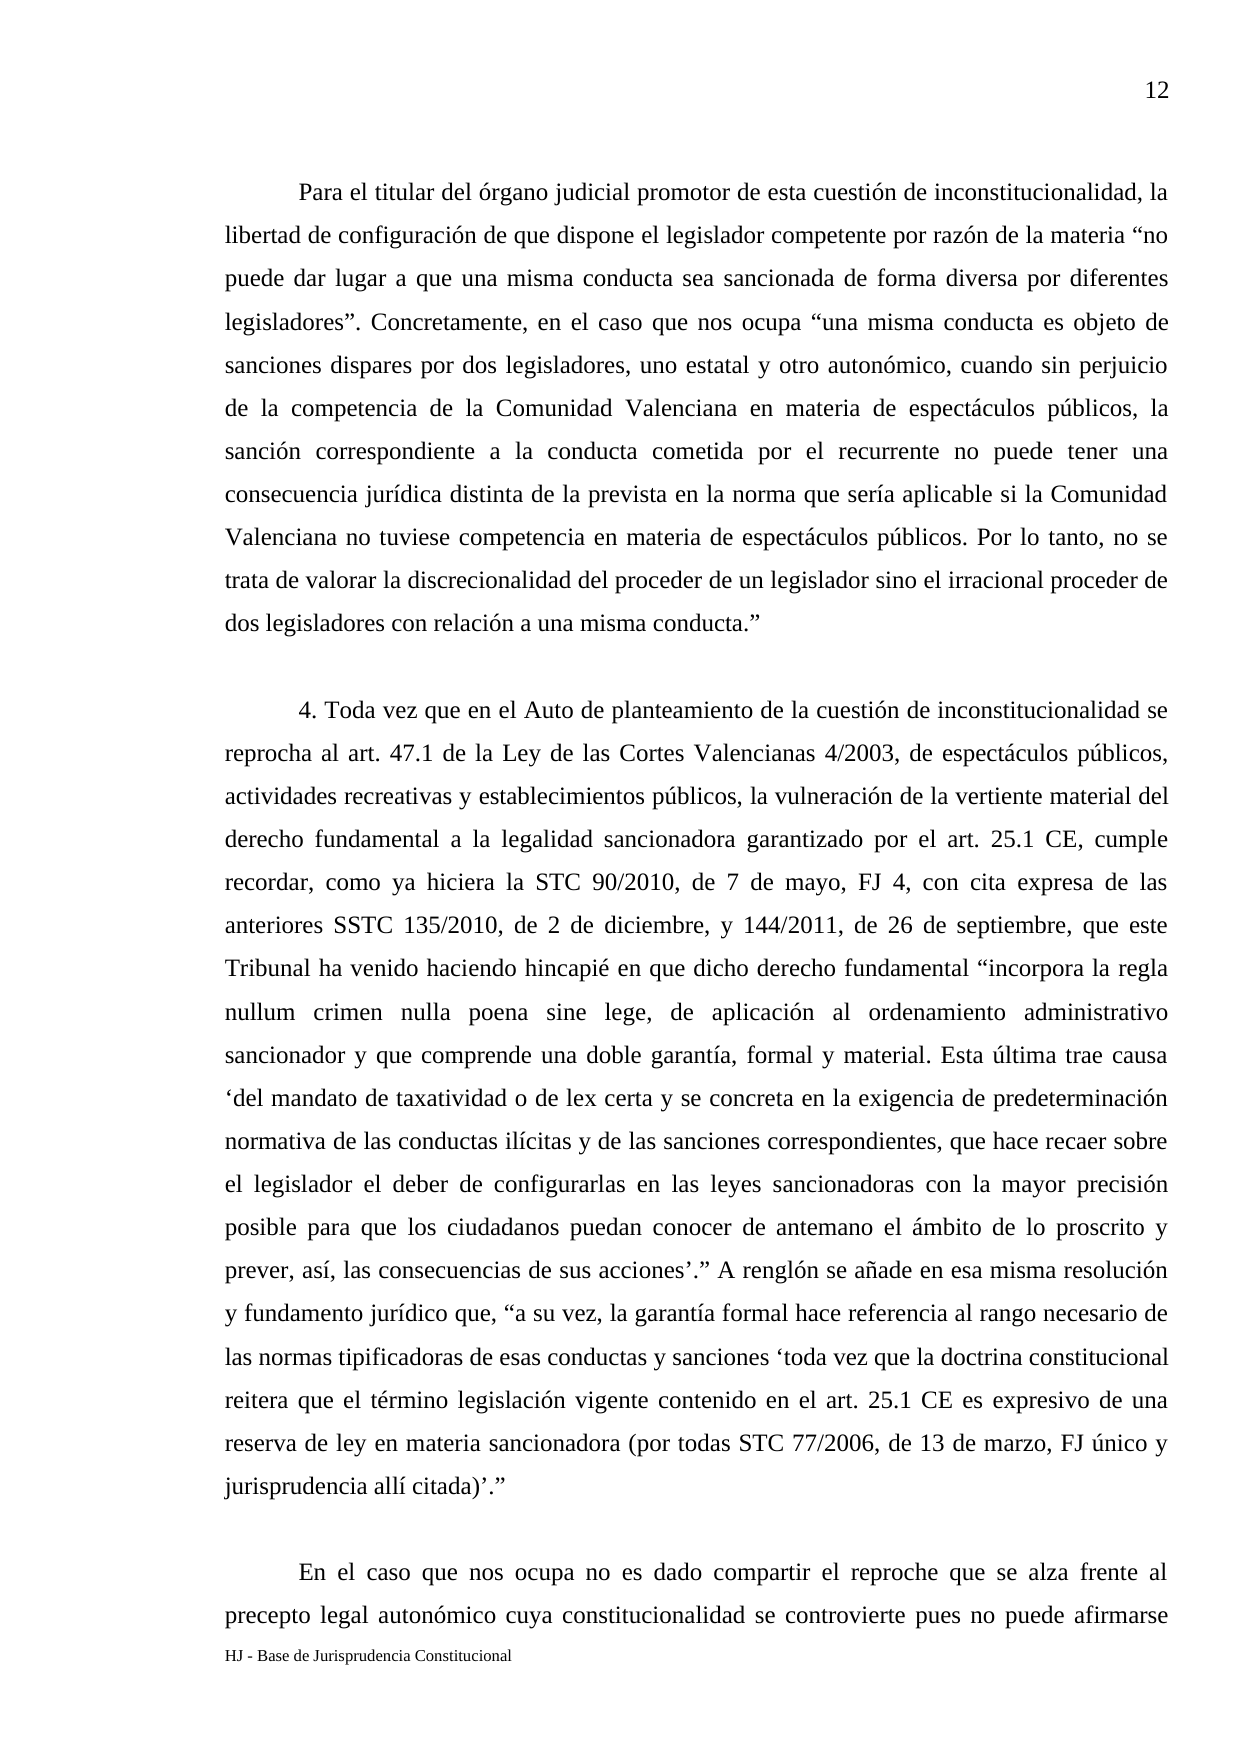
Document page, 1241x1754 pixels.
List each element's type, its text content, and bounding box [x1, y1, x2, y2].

text Para el titular del órgano judicial promotor de esta cuestión de inconstitucionalidad, la libertad de configuración de que dispone el legislador competente por razón de la materia “no puede dar lugar a que una misma conducta sea sancionada de forma diversa por diferentes legisladores”. Concretamente, en el caso que nos ocupa “una misma conducta es objeto de sanciones dispares por dos legisladores, uno estatal y otro autonómico, cuando sin perjuicio de la competencia de la Comunidad Valenciana en materia de espectáculos públicos, la sanción correspondiente a la conducta cometida por el recurrente no puede tener una consecuencia jurídica distinta de la prevista en la norma que sería aplicable si la Comunidad Valenciana no tuviese competencia en materia de espectáculos públicos. Por lo tanto, no se trata de valorar la discrecionalidad del proceder de un legislador sino el irracional proceder de dos legisladores con relación a una misma conducta.” [224, 177, 1169, 637]
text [224, 1557, 1169, 1629]
text 4. Toda vez que en el Auto de planteamiento de la cuestión de inconstitucionalidad se reprocha al art. 47.1 de la Ley de las Cortes Valencianas 4/2003, de espectáculos públicos, actividades recreativas y establecimientos públicos, la vulneración de la vertiente material del derecho fundamental a la legalidad sancionadora garantizado por el art. 25.1 CE, cumple recordar, como ya hiciera la STC 90/2010, de 7 de mayo, FJ 4, con cita expresa de las anteriores SSTC 135/2010, de 2 de diciembre, y 144/2011, de 26 de septiembre, que este Tribunal ha venido haciendo hincapié en que dicho derecho fundamental “incorpora la regla nullum crimen nulla poena sine lege, de aplicación al ordenamiento administrativo sancionador y que comprende una doble garantía, formal y material. Esta última trae causa ‘del mandato de taxatividad o de lex certa y se concreta en la exigencia de predeterminación normativa de las conductas ilícitas y de las sanciones correspondientes, que hace recaer sobre el legislador el deber de configurarlas en las leyes sancionadoras con la mayor precisión posible para que los ciudadanos puedan conocer de antemano el ámbito de lo proscrito y prever, así, las consecuencias de sus acciones’.” A renglón se añade en esa misma resolución y fundamento jurídico que, “a su vez, la garantía formal hace referencia al rango necesario de las normas tipificadoras de esas conductas y sanciones ‘toda vez que la doctrina constitucional reitera que el término legislación vigente contenido en el art. 25.1 CE es expresivo de una reserva de ley en materia sancionadora (por todas STC 77/2006, de 13 de marzo, FJ único y jurisprudencia allí citada)’.” [224, 695, 1169, 1500]
